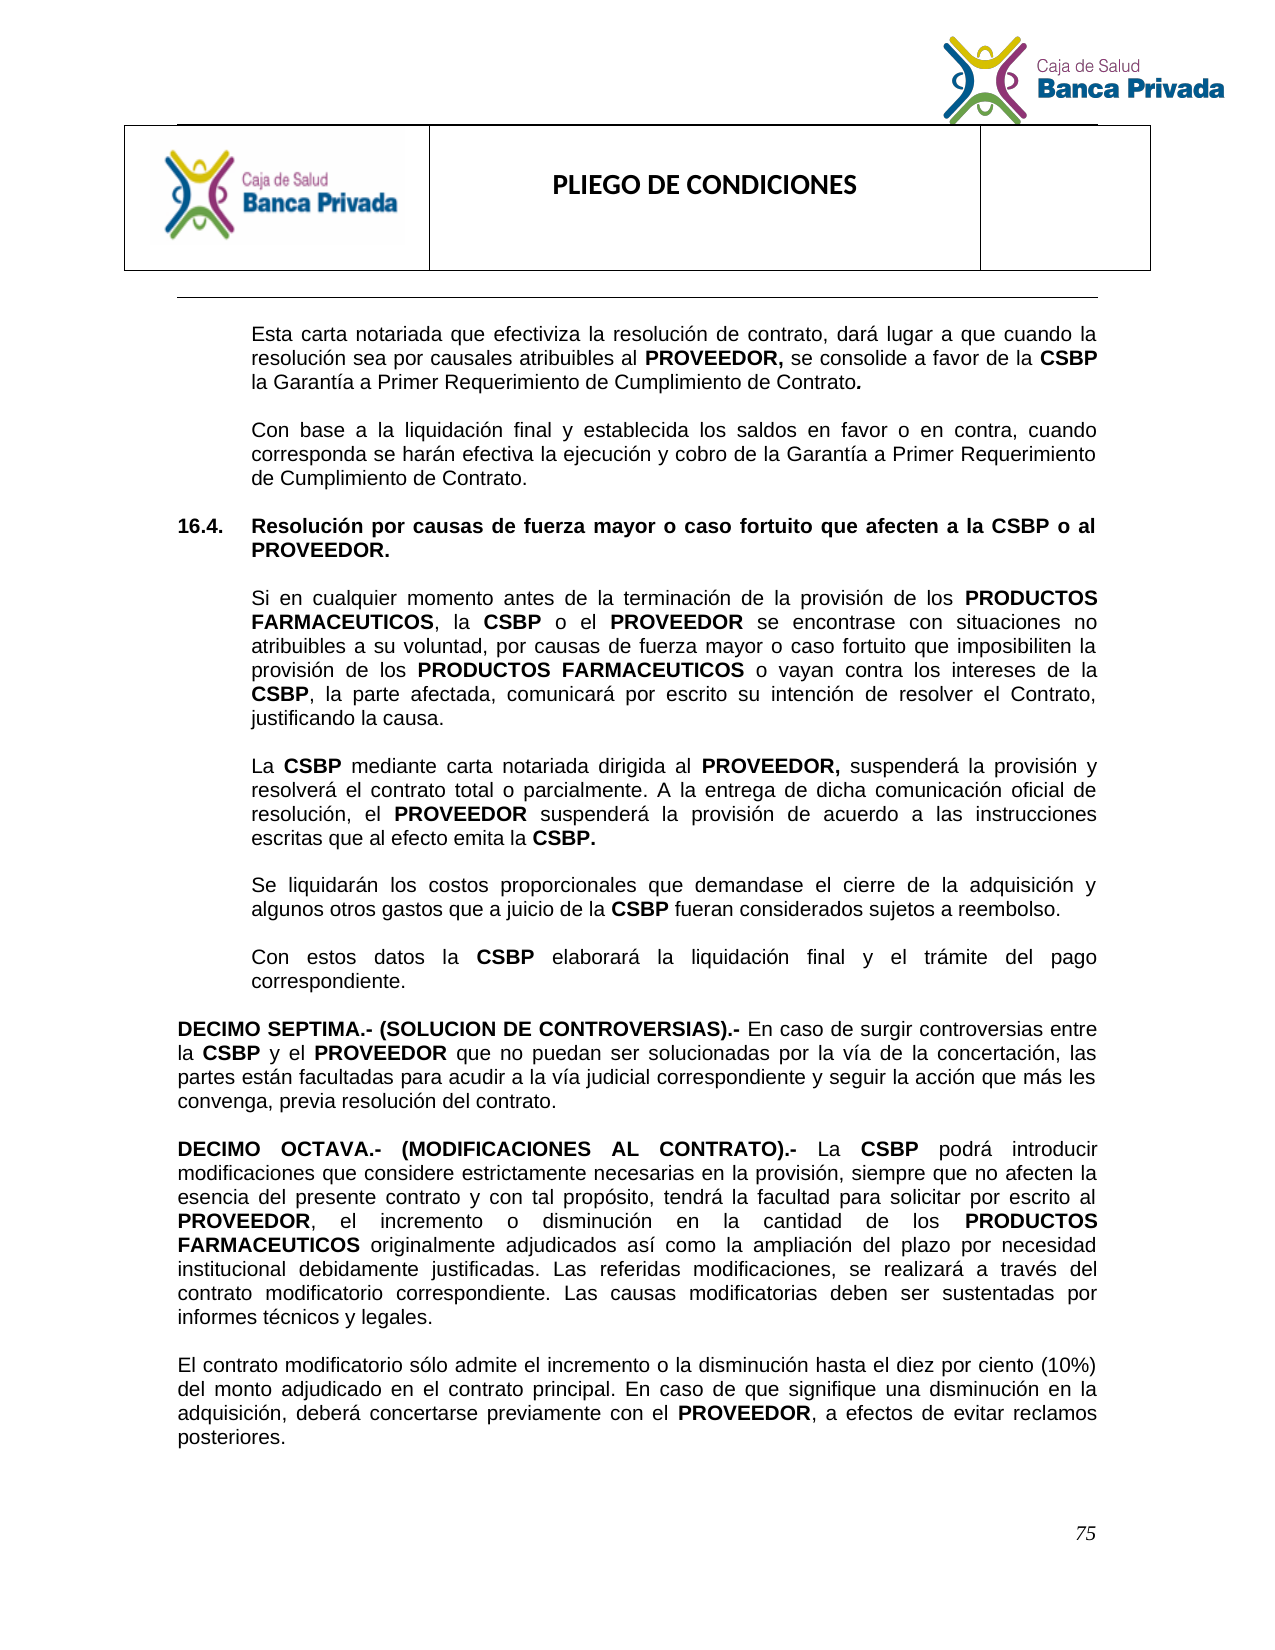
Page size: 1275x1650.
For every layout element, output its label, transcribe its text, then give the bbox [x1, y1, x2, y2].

text La CSBP mediante carta notariada dirigida al PROVEEDOR, suspenderá la provisión y resolverá el contrato total o parcialmente. A la entrega de dicha comunicación oficial de resolución, el PROVEEDOR suspenderá la provisión de acuerdo a las instrucciones escritas que al efecto emita la CSBP. [251, 753, 1098, 849]
text El contrato modificatorio sólo admite el incremento o la disminución hasta el diez por ciento (10%) del monto adjudicado en el contrato principal. En caso de que signifique una disminución en la adquisición, deberá concertarse previamente con el PROVEEDOR, a efectos de evitar reclamos posteriores. [177, 1353, 1098, 1448]
text Esta carta notariada que efectiviza la resolución de contrato, dará lugar a que cuando la resolución sea por causales atribuibles al PROVEEDOR, se consolide a favor de la CSBP la Garantía a Primer Requerimiento de Cumplimiento de Contrato. [251, 322, 1098, 394]
list Resolución por causas de fuerza mayor o caso fortuito que afecten a la CSBP o al PROVEEDOR. [177, 514, 1098, 562]
picture [150, 126, 406, 245]
picture [932, 126, 980, 135]
text DECIMO SEPTIMA.- (SOLUCION DE CONTROVERSIAS).- En caso de surgir controversias entre la CSBP y el PROVEEDOR que no puedan ser solucionadas por la vía de la concertación, las partes están facultadas para acudir a la vía judicial correspondiente y seguir la acción que más les convenga, previa resolución del contrato. [177, 1017, 1098, 1113]
text Se liquidarán los costos proporcionales que demandase el cierre de la adquisición y algunos otros gastos que a juicio de la CSBP fueran considerados sujetos a reembolso. [251, 873, 1098, 921]
picture [932, 28, 1237, 135]
text Con base a la liquidación final y establecida los saldos en favor o en contra, cuando corresponda se harán efectiva la ejecución y cobro de la Garantía a Primer Requerimiento de Cumplimiento de Contrato. [251, 418, 1098, 490]
text DECIMO OCTAVA.- (MODIFICACIONES AL CONTRATO).- La CSBP podrá introducir modificaciones que considere estrictamente necesarias en la provisión, siempre que no afecten la esencia del presente contrato y con tal propósito, tendrá la facultad para solicitar por escrito al PROVEEDOR, el incremento o disminución en la cantidad de los PRODUCTOS FARMACEUTICOS originalmente adjudicados así como la ampliación del plazo por necesidad institucional debidamente justificadas. Las referidas modificaciones, se realizará a través del contrato modificatorio correspondiente. Las causas modificatorias deben ser sustentadas por informes técnicos y legales. [177, 1137, 1098, 1328]
text Con estos datos la CSBP elaborará la liquidación final y el trámite del pago correspondiente. [251, 945, 1098, 993]
text Si en cualquier momento antes de la terminación de la provisión de los PRODUCTOS FARMACEUTICOS, la CSBP o el PROVEEDOR se encontrase con situaciones no atribuibles a su voluntad, por causas de fuerza mayor o caso fortuito que imposibiliten la provisión de los PRODUCTOS FARMACEUTICOS o vayan contra los intereses de la CSBP, la parte afectada, comunicará por escrito su intención de resolver el Contrato, justificando la causa. [251, 586, 1098, 729]
picture [981, 126, 1150, 135]
